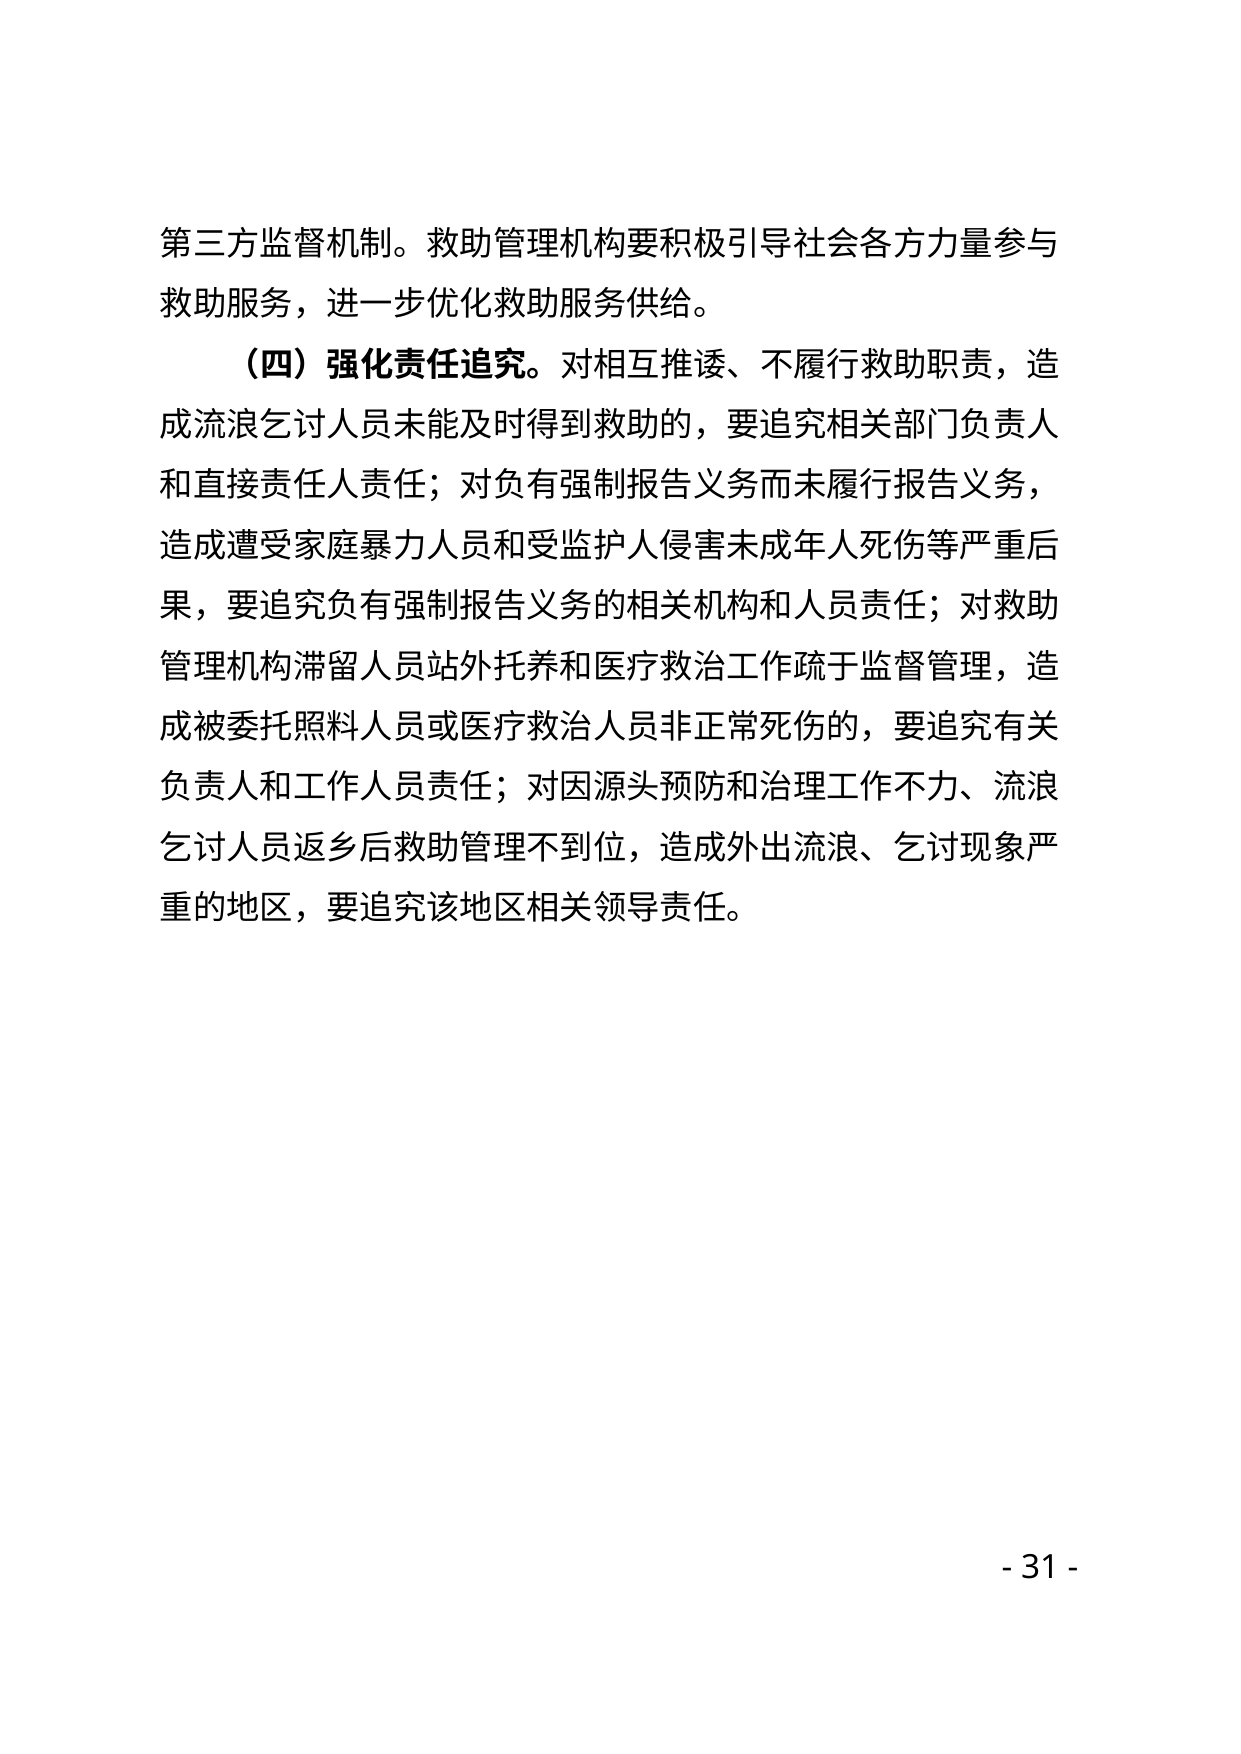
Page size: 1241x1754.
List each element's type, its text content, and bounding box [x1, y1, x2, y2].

text （四）强化责任追究。对相互推诿、不履行救助职责，造成流浪乞讨人员未能及时得到救助的，要追究相关部门负责人和直接责任人责任；对负有强制报告义务而未履行报告义务，造成遭受家庭暴力人员和受监护人侵害未成年人死伤等严重后果，要追究负有强制报告义务的相关机构和人员责任；对救助管理机构滞留人员站外托养和医疗救治工作疏于监督管理，造成被委托照料人员或医疗救治人员非正常死伤的，要追究有关负责人和工作人员责任；对因源头预防和治理工作不力、流浪乞讨人员返乡后救助管理不到位，造成外出流浪、乞讨现象严重的地区，要追究该地区相关领导责任。 [159, 328, 1081, 932]
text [159, 207, 1081, 328]
